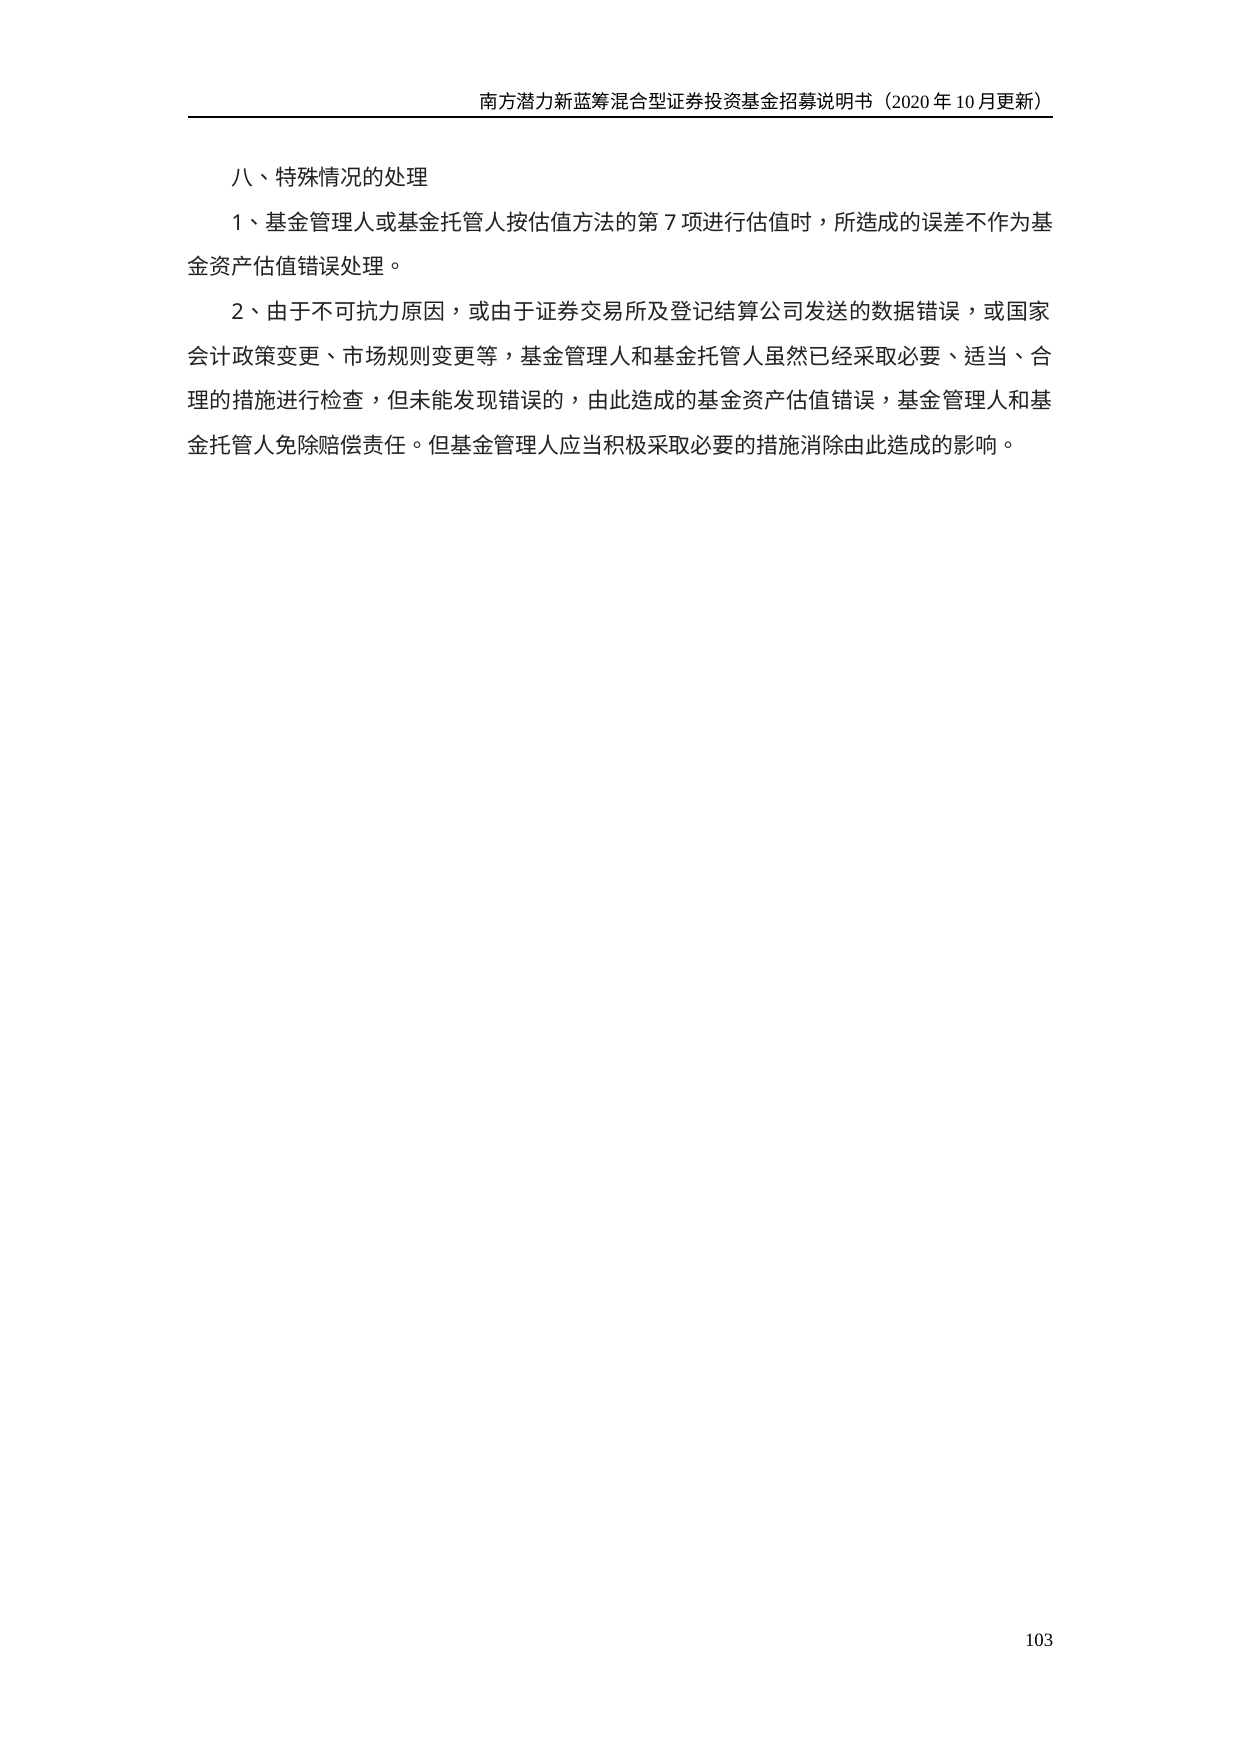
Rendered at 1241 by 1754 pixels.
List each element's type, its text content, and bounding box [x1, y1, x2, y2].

text 1、基金管理人或基金托管人按估值方法的第7项进行估值时，所造成的误差不作为基金资产估值错误处理。 [187, 207, 1053, 281]
text 八、特殊情况的处理 [187, 162, 1053, 192]
text 2、由于不可抗力原因，或由于证券交易所及登记结算公司发送的数据错误，或国家会计政策变更、市场规则变更等，基金管理人和基金托管人虽然已经采取必要、适当、合理的措施进行检查，但未能发现错误的，由此造成的基金资产估值错误，基金管理人和基金托管人免除赔偿责任。但基金管理人应当积极采取必要的措施消除由此造成的影响。 [187, 296, 1053, 460]
